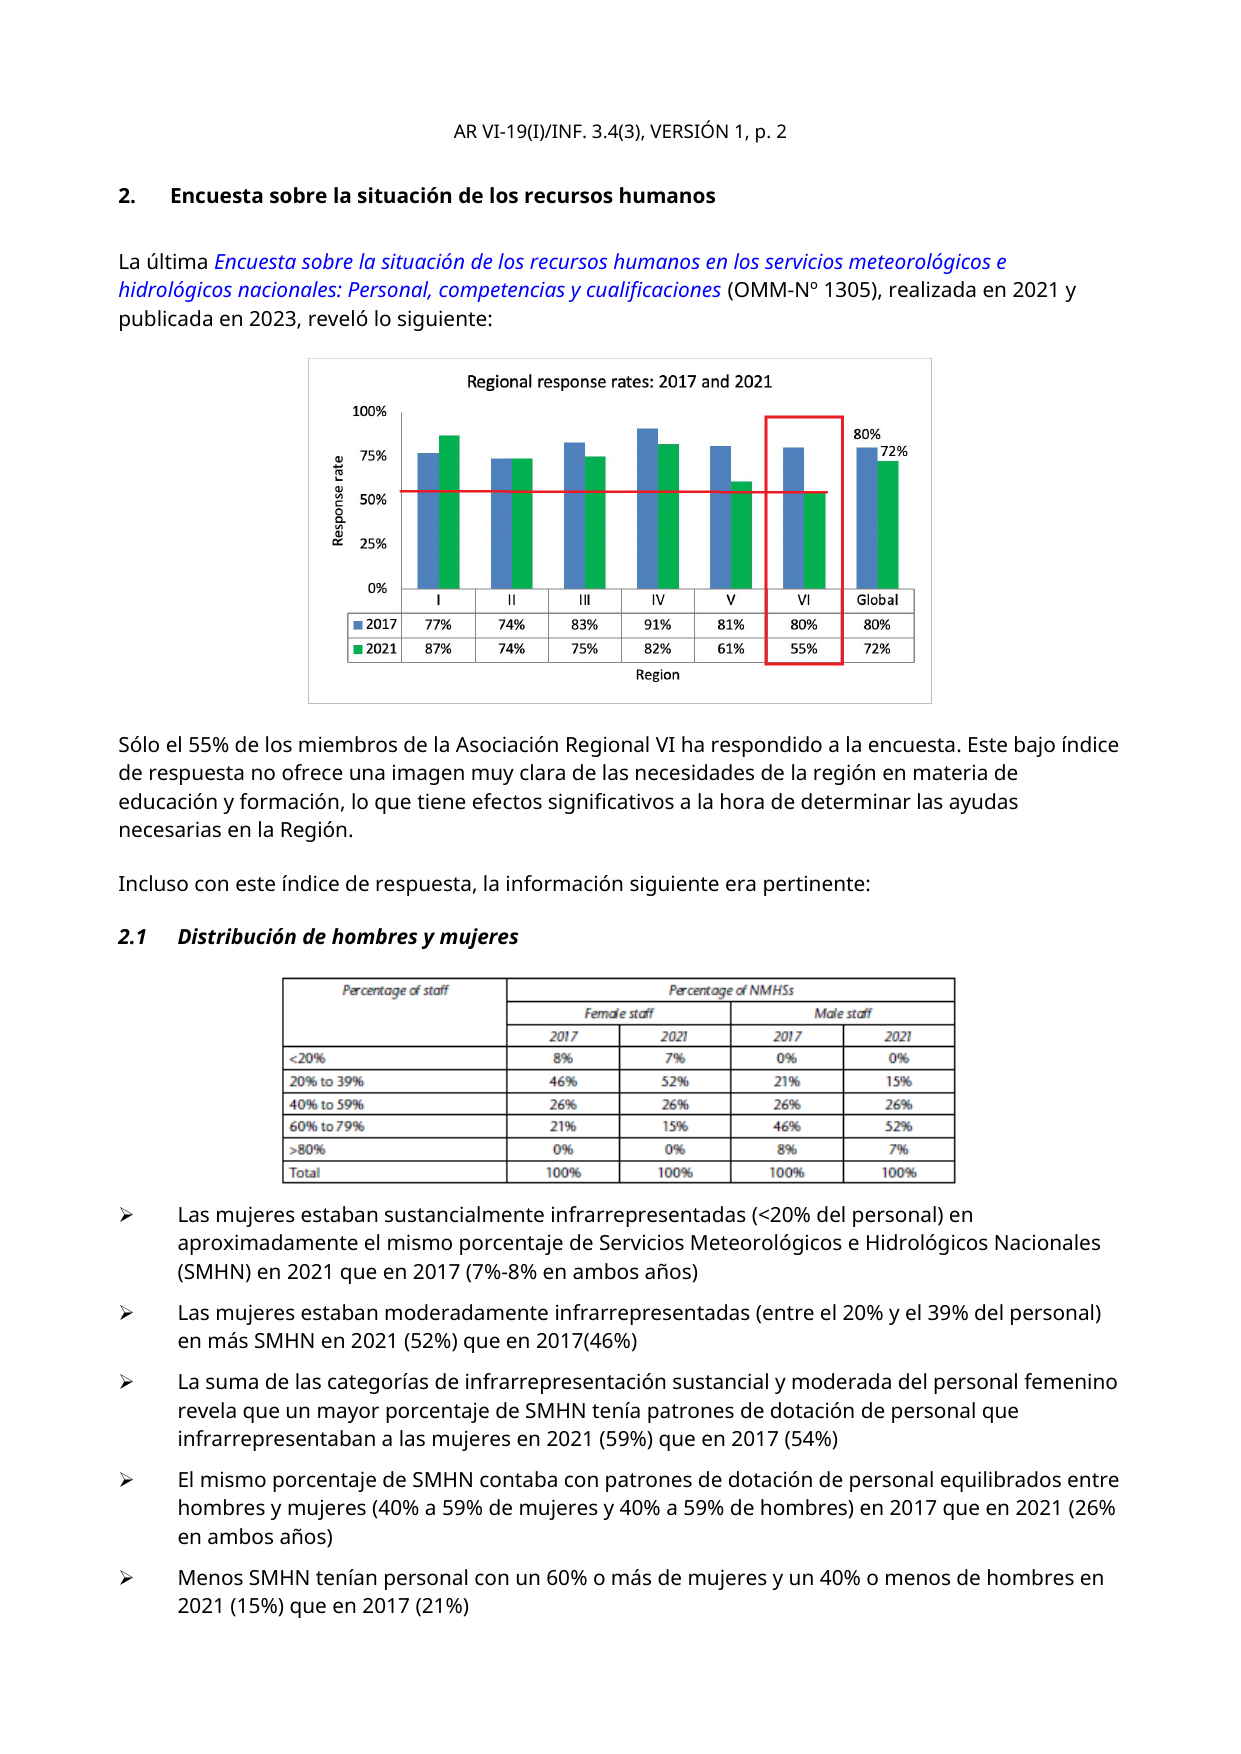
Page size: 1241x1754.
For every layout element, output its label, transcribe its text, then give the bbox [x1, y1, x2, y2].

list Las mujeres estaban moderadamente infrarrepresentadas (entre el 20% y el 39% del personal) en más SMHN en 2021 (52%) que en 2017(46%) [118, 1298, 1122, 1355]
list Las mujeres estaban sustancialmente infrarrepresentadas (<20% del personal) en aproximadamente el mismo porcentaje de Servicios Meteorológicos e Hidrológicos Nacionales (SMHN) en 2021 que en 2017 (7%-8% en ambos años) [118, 1200, 1122, 1285]
text La última Encuesta sobre la situación de los recursos humanos en los servicios meteorológicos e hidrológicos nacionales: Personal, competencias y cualificaciones (OMM-Nº 1305), realizada en 2021 y publicada en 2023, reveló lo siguiente: [118, 247, 1122, 332]
list El mismo porcentaje de SMHN contaba con patrones de dotación de personal equilibrados entre hombres y mujeres (40% a 59% de mujeres y 40% a 59% de hombres) en 2017 que en 2021 (26% en ambos años) [118, 1465, 1122, 1550]
subtitle Encuesta sobre la situación de los recursos humanos [118, 181, 1122, 209]
list Menos SMHN tenían personal con un 60% o más de mujeres y un 40% o menos de hombres en 2021 (15%) que en 2017 (21%) [118, 1563, 1122, 1620]
text Incluso con este índice de respuesta, la información siguiente era pertinente: [118, 869, 1122, 897]
list Distribución de hombres y mujeres [118, 922, 1122, 951]
list La suma de las categorías de infrarrepresentación sustancial y moderada del personal femenino revela que un mayor porcentaje de SMHN tenía patrones de dotación de personal que infrarrepresentaban a las mujeres en 2021 (59%) que en 2017 (54%) [118, 1367, 1122, 1453]
text Sólo el 55% de los miembros de la Asociación Regional VI ha respondido a la encuesta. Este bajo índice de respuesta no ofrece una imagen muy clara de las necesidades de la región en materia de educación y formación, lo que tiene efectos significativos a la hora de determinar las ayudas necesarias en la Región. [118, 730, 1122, 844]
picture [307, 357, 933, 705]
picture [281, 975, 960, 1188]
